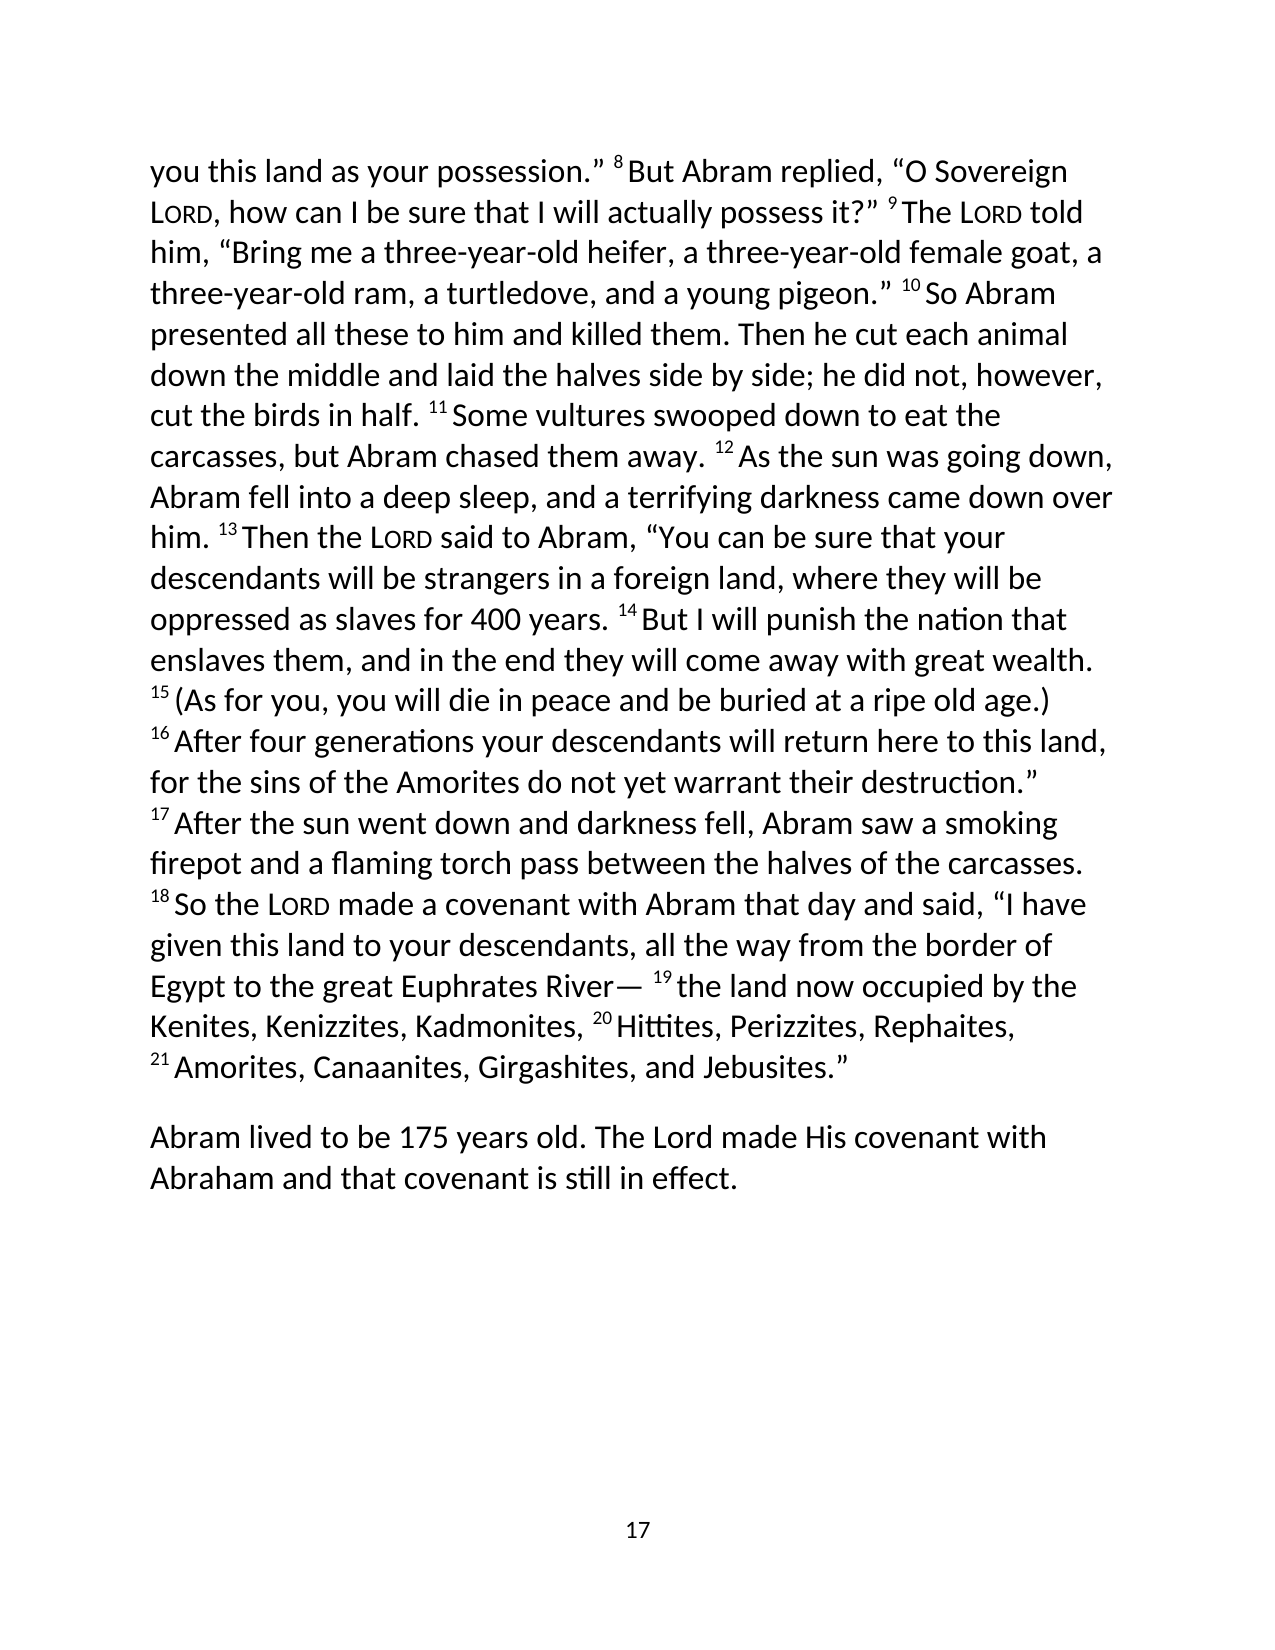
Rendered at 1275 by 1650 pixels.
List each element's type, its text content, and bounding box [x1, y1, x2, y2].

text Abram lived to be 175 years old. The Lord made His covenant with Abraham and that covenant is still in effect. [150, 1116, 1125, 1197]
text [150, 150, 1125, 1087]
